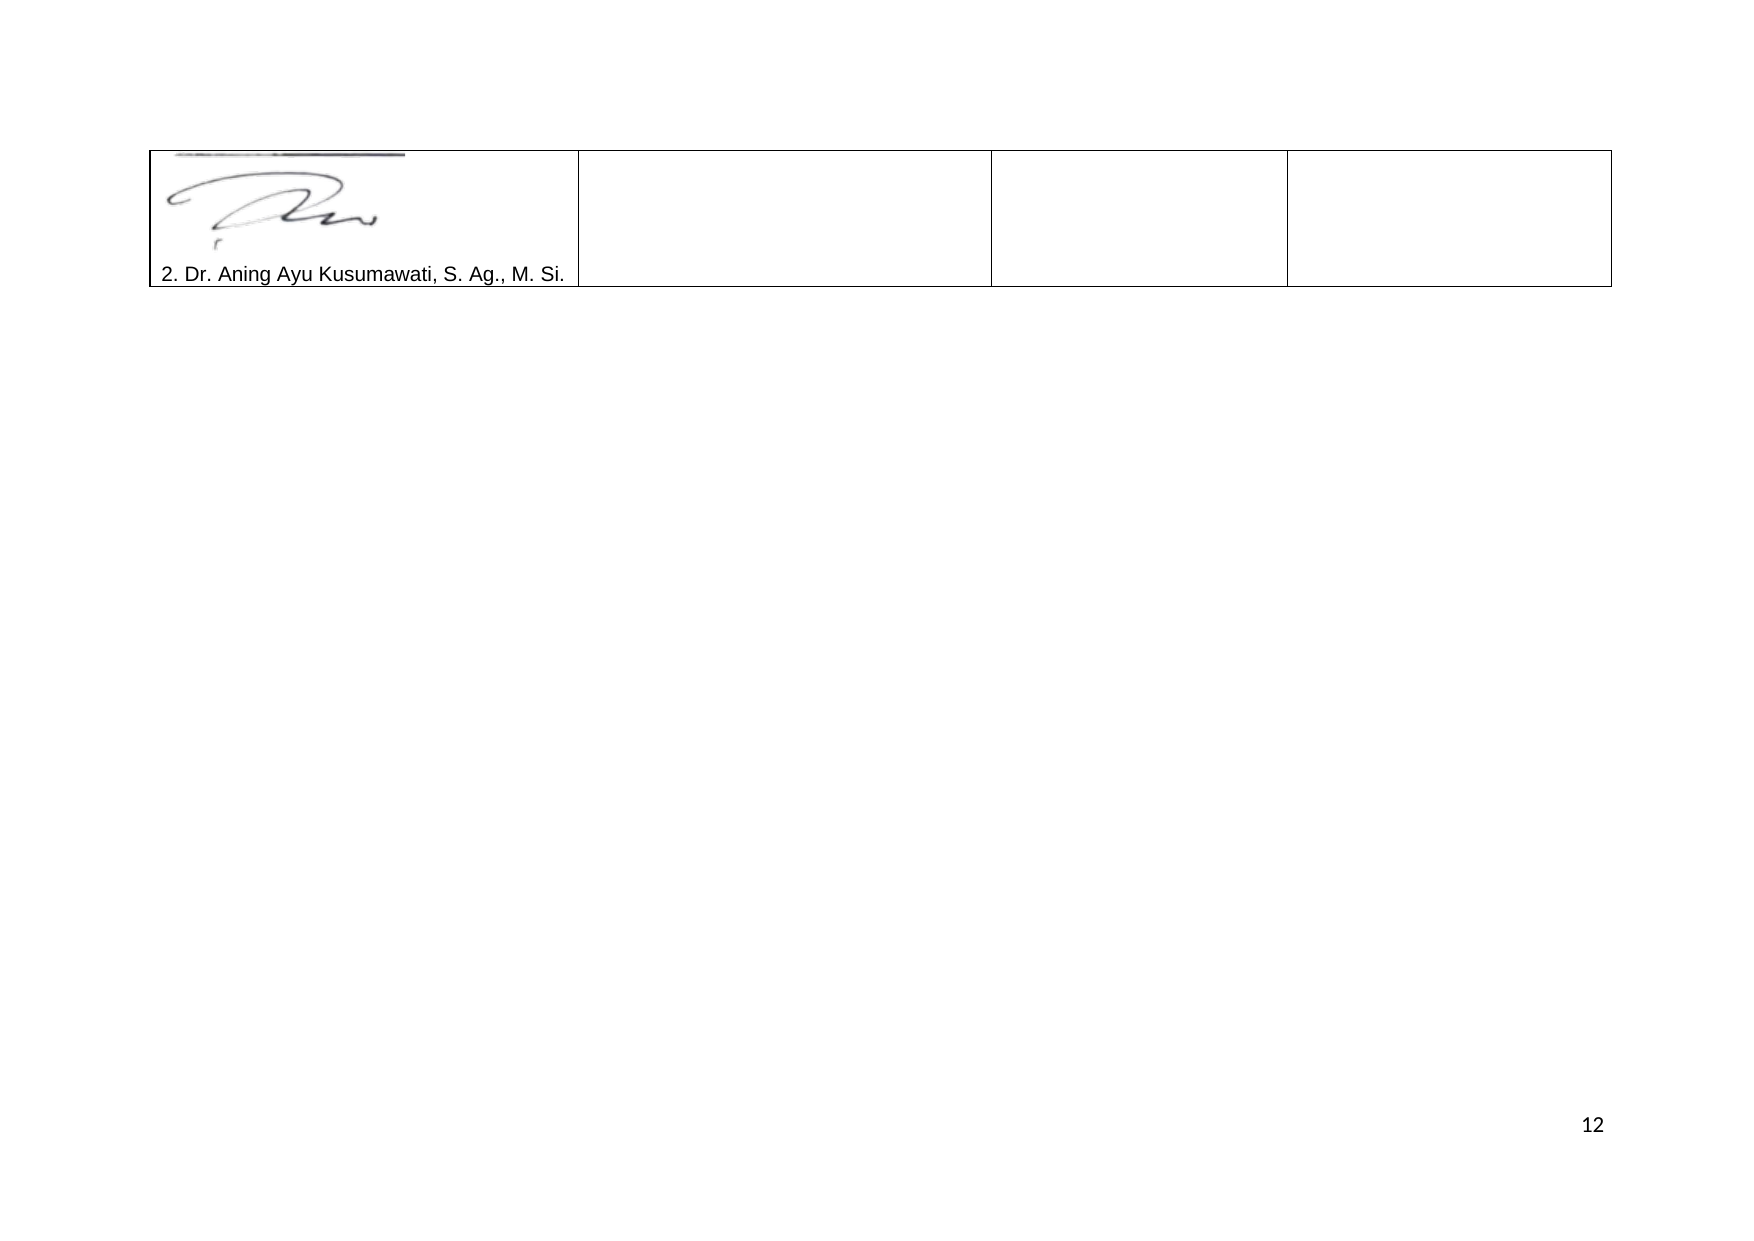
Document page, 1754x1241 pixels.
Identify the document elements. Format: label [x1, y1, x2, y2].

picture [161, 151, 406, 262]
table_cell [151, 151, 578, 286]
table_cell [1288, 151, 1611, 286]
table_cell [579, 151, 991, 286]
table_cell [992, 151, 1287, 286]
